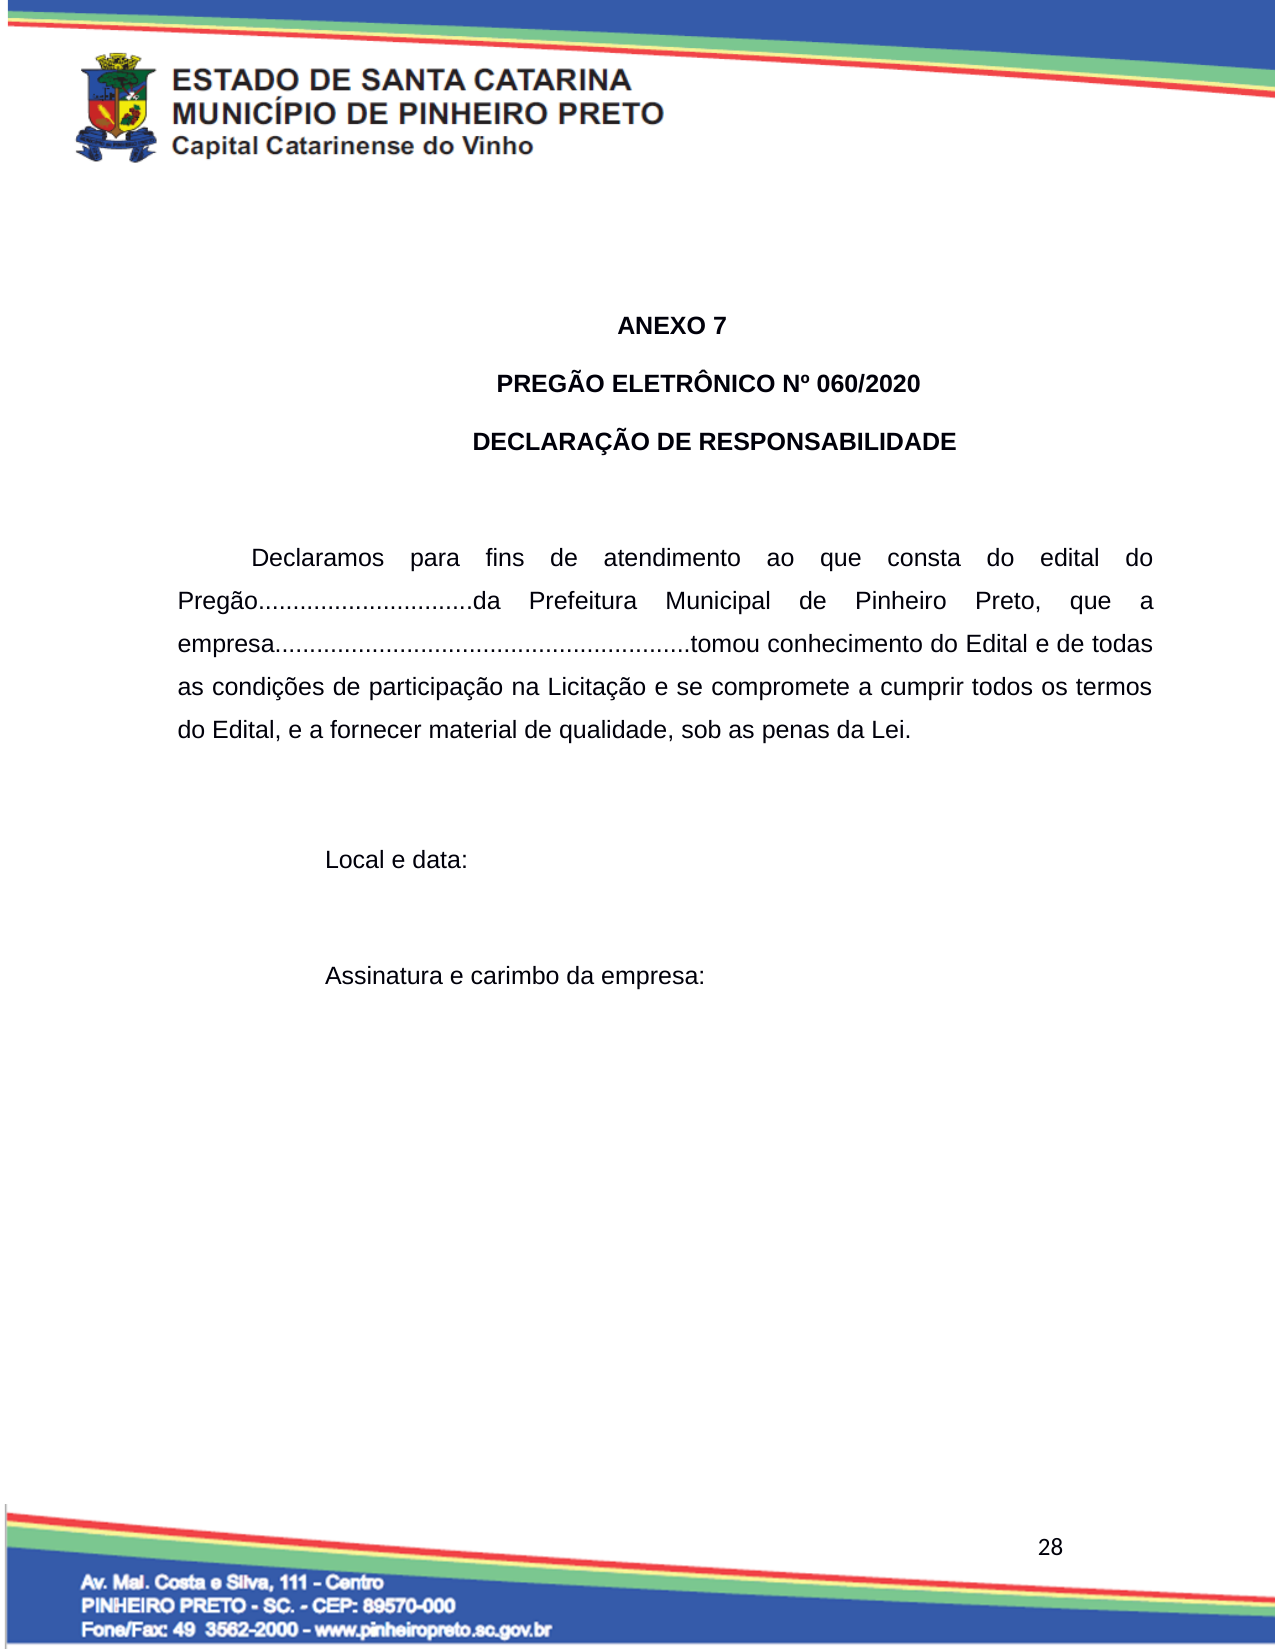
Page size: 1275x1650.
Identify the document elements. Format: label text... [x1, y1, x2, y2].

text DECLARAÇÃO DE RESPONSABILIDADE [398, 427, 1155, 456]
text ANEXO 7 [177, 311, 1167, 340]
text PREGÃO ELETRÔNICO Nº 060/2020 [177, 369, 1167, 398]
text Assinatura e carimbo da empresa: [251, 961, 1155, 990]
text Local e data: [251, 845, 1155, 874]
text Declaramos para fins de atendimento ao que consta do edital do Pregão...............................da Prefeitura Municipal de Pinheiro Preto, que a empresa............................................................tomou conhecimento do Edital e de todas as condições de participação na Licitação e se compromete a cumprir todos os termos do Edital, e a fornecer material de qualidade, sob as penas da Lei. [177, 543, 1155, 744]
picture [4, 1504, 1275, 1649]
